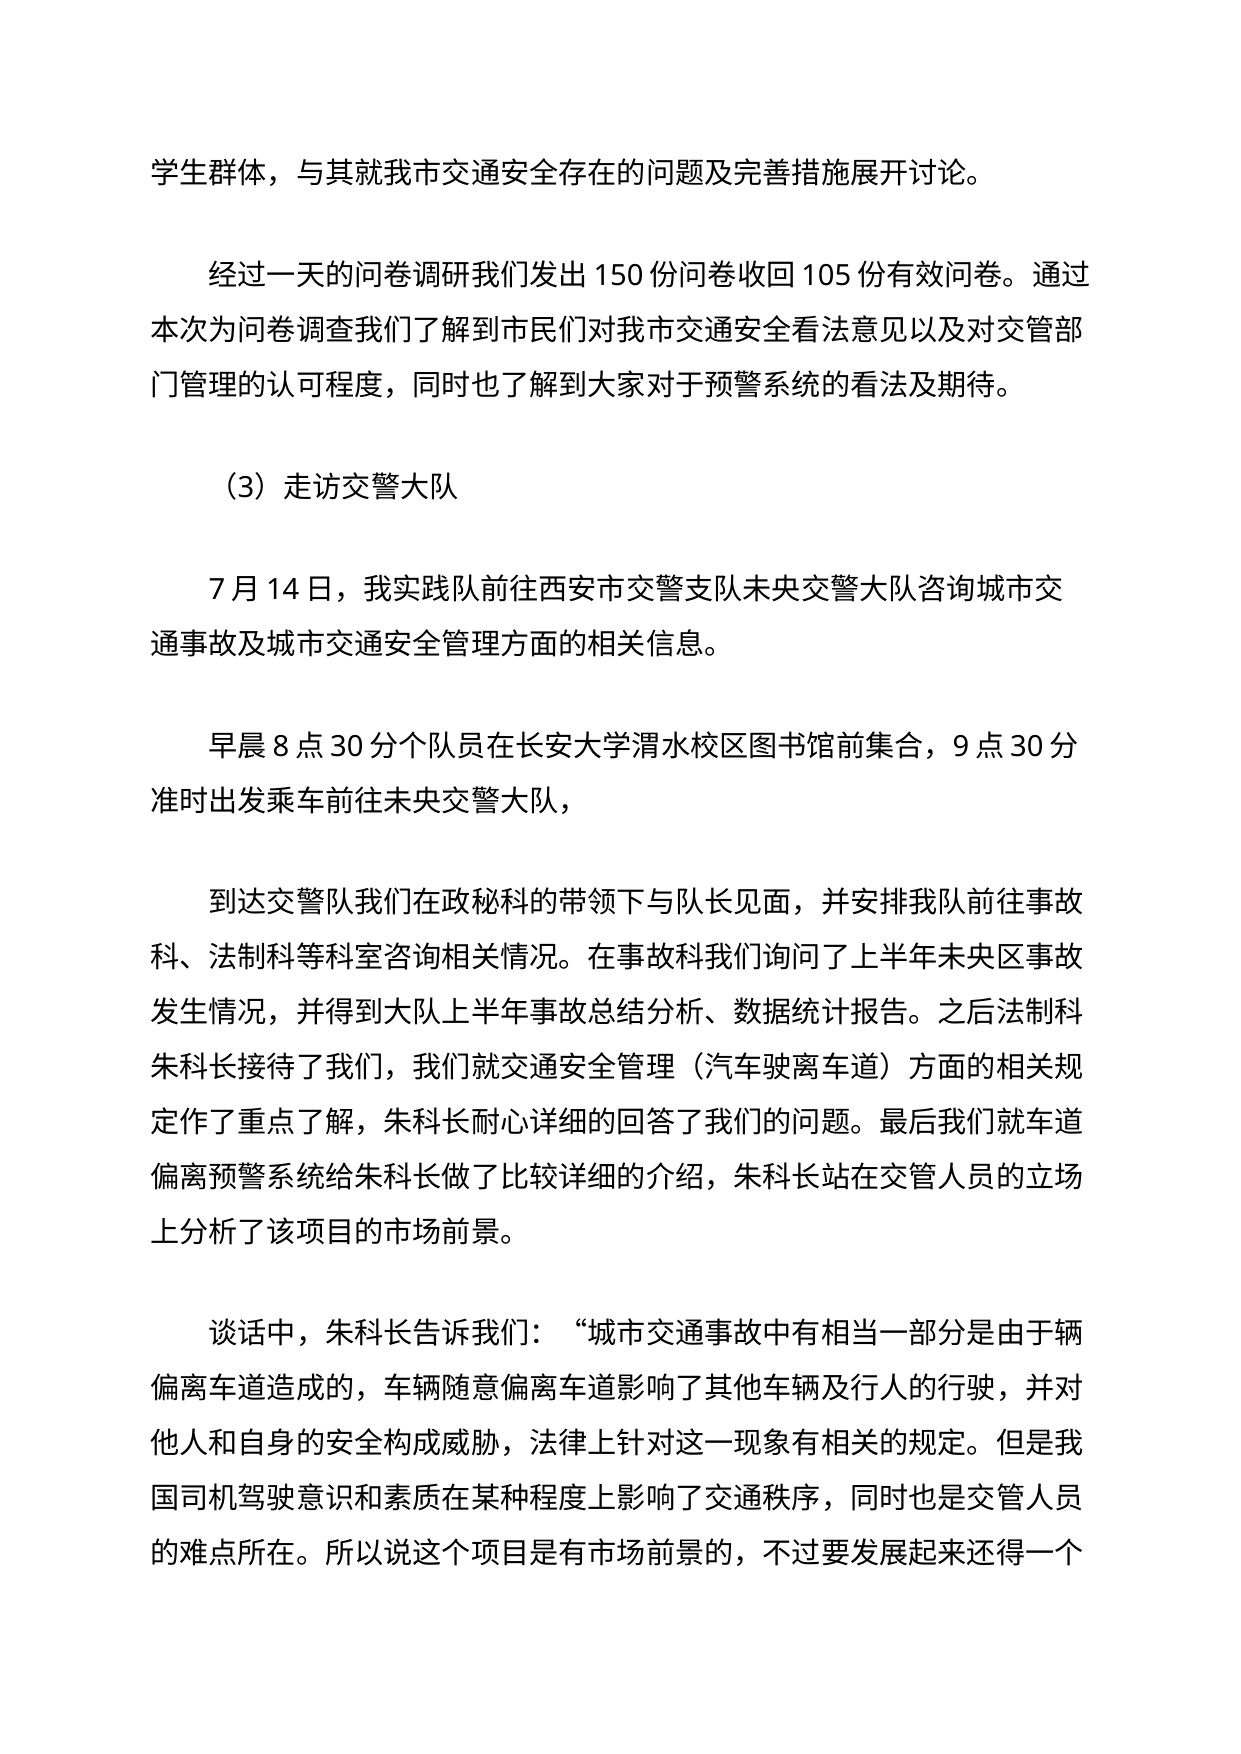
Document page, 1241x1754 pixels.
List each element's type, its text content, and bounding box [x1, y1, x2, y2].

text 经过一天的问卷调研我们发出150份问卷收回105份有效问卷。通过本次为问卷调查我们了解到市民们对我市交通安全看法意见以及对交管部门管理的认可程度，同时也了解到大家对于预警系统的看法及期待。 [150, 252, 1090, 404]
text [150, 1310, 1090, 1572]
text 早晨8点30分个队员在长安大学渭水校区图书馆前集合，9点30分准时出发乘车前往未央交警大队， [150, 722, 1090, 819]
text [150, 150, 1090, 192]
text 到达交警队我们在政秘科的带领下与队长见面，并安排我队前往事故科、法制科等科室咨询相关情况。在事故科我们询问了上半年未央区事故发生情况，并得到大队上半年事故总结分析、数据统计报告。之后法制科朱科长接待了我们，我们就交通安全管理（汽车驶离车道）方面的相关规定作了重点了解，朱科长耐心详细的回答了我们的问题。最后我们就车道偏离预警系统给朱科长做了比较详细的介绍，朱科长站在交管人员的立场上分析了该项目的市场前景。 [150, 879, 1090, 1251]
text 7月14日，我实践队前往西安市交警支队未央交警大队咨询城市交通事故及城市交通安全管理方面的相关信息。 [150, 565, 1090, 663]
text （3）走访交警大队 [150, 463, 1090, 506]
